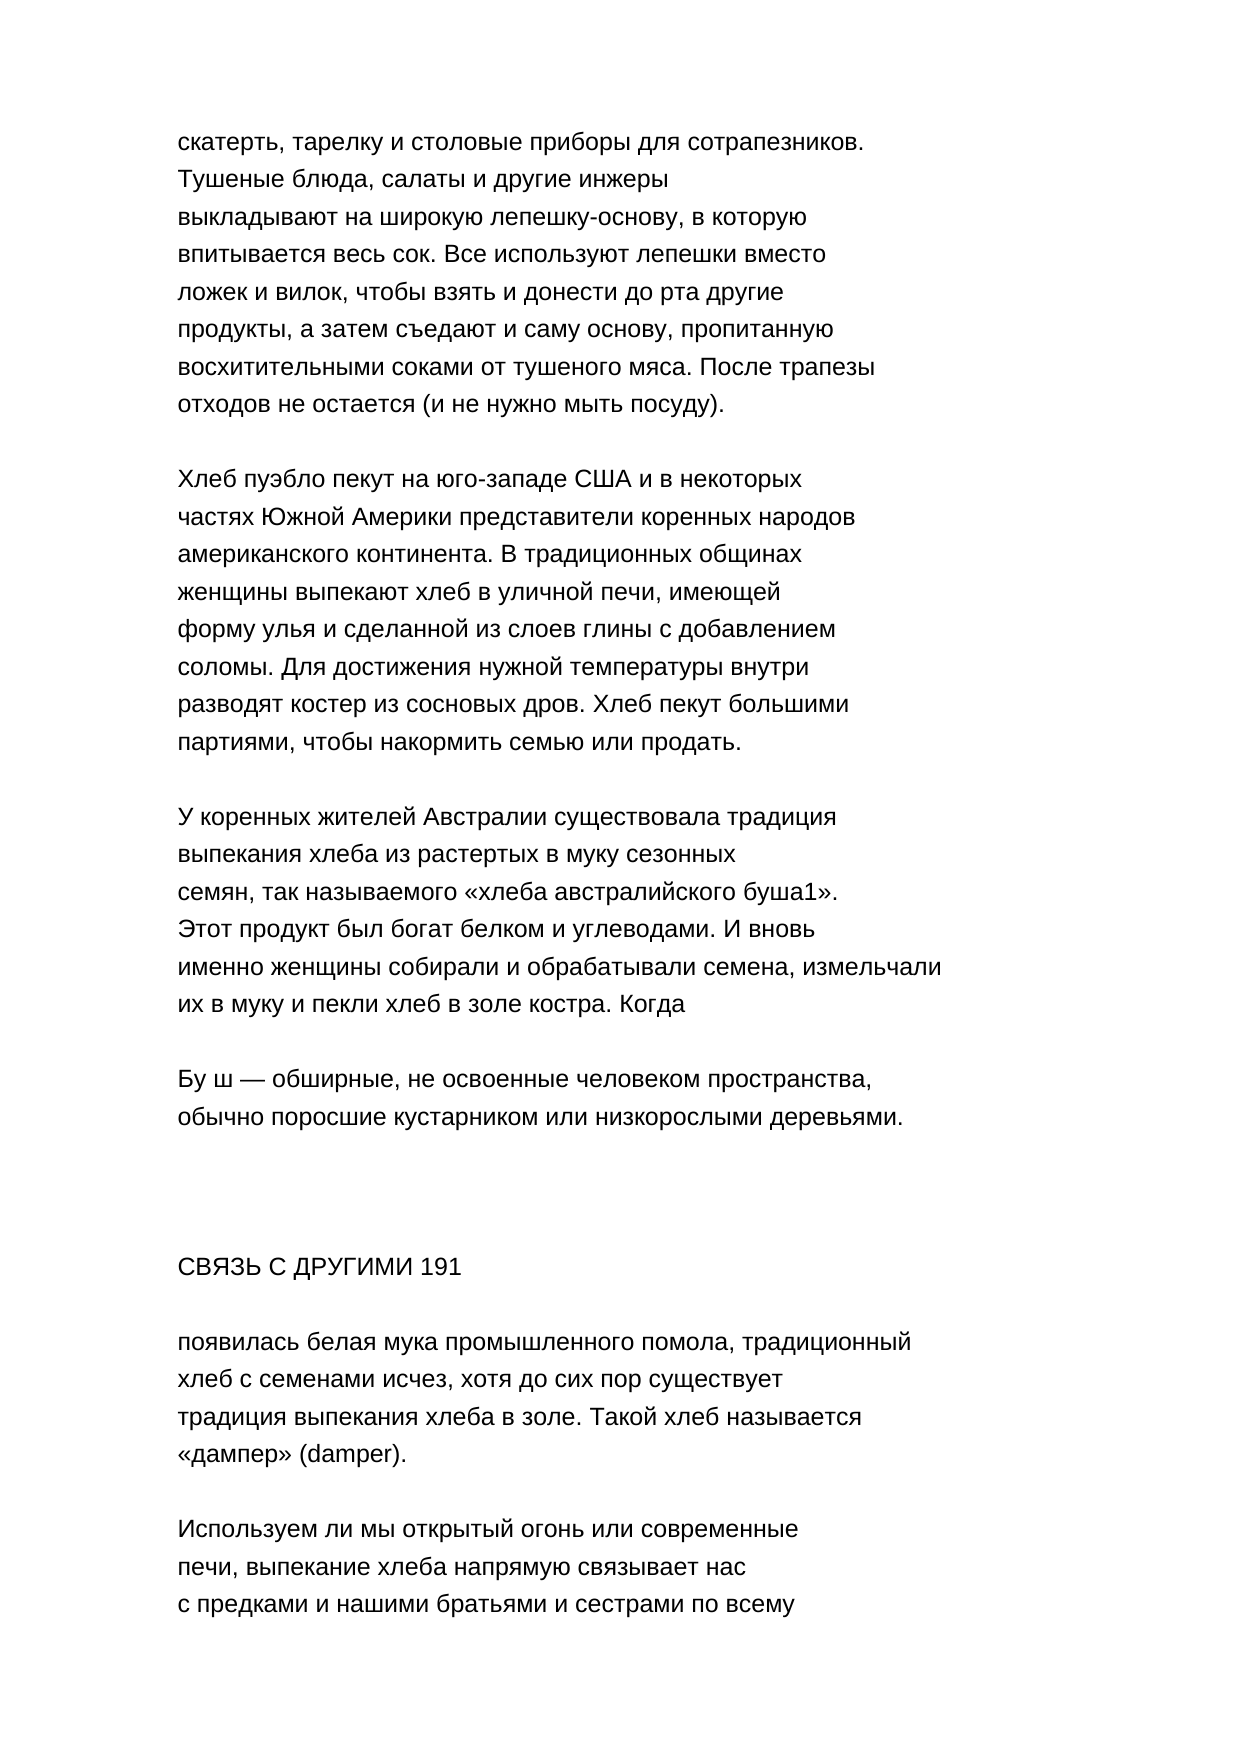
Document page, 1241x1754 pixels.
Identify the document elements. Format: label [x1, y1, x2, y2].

text [177, 118, 1152, 1618]
